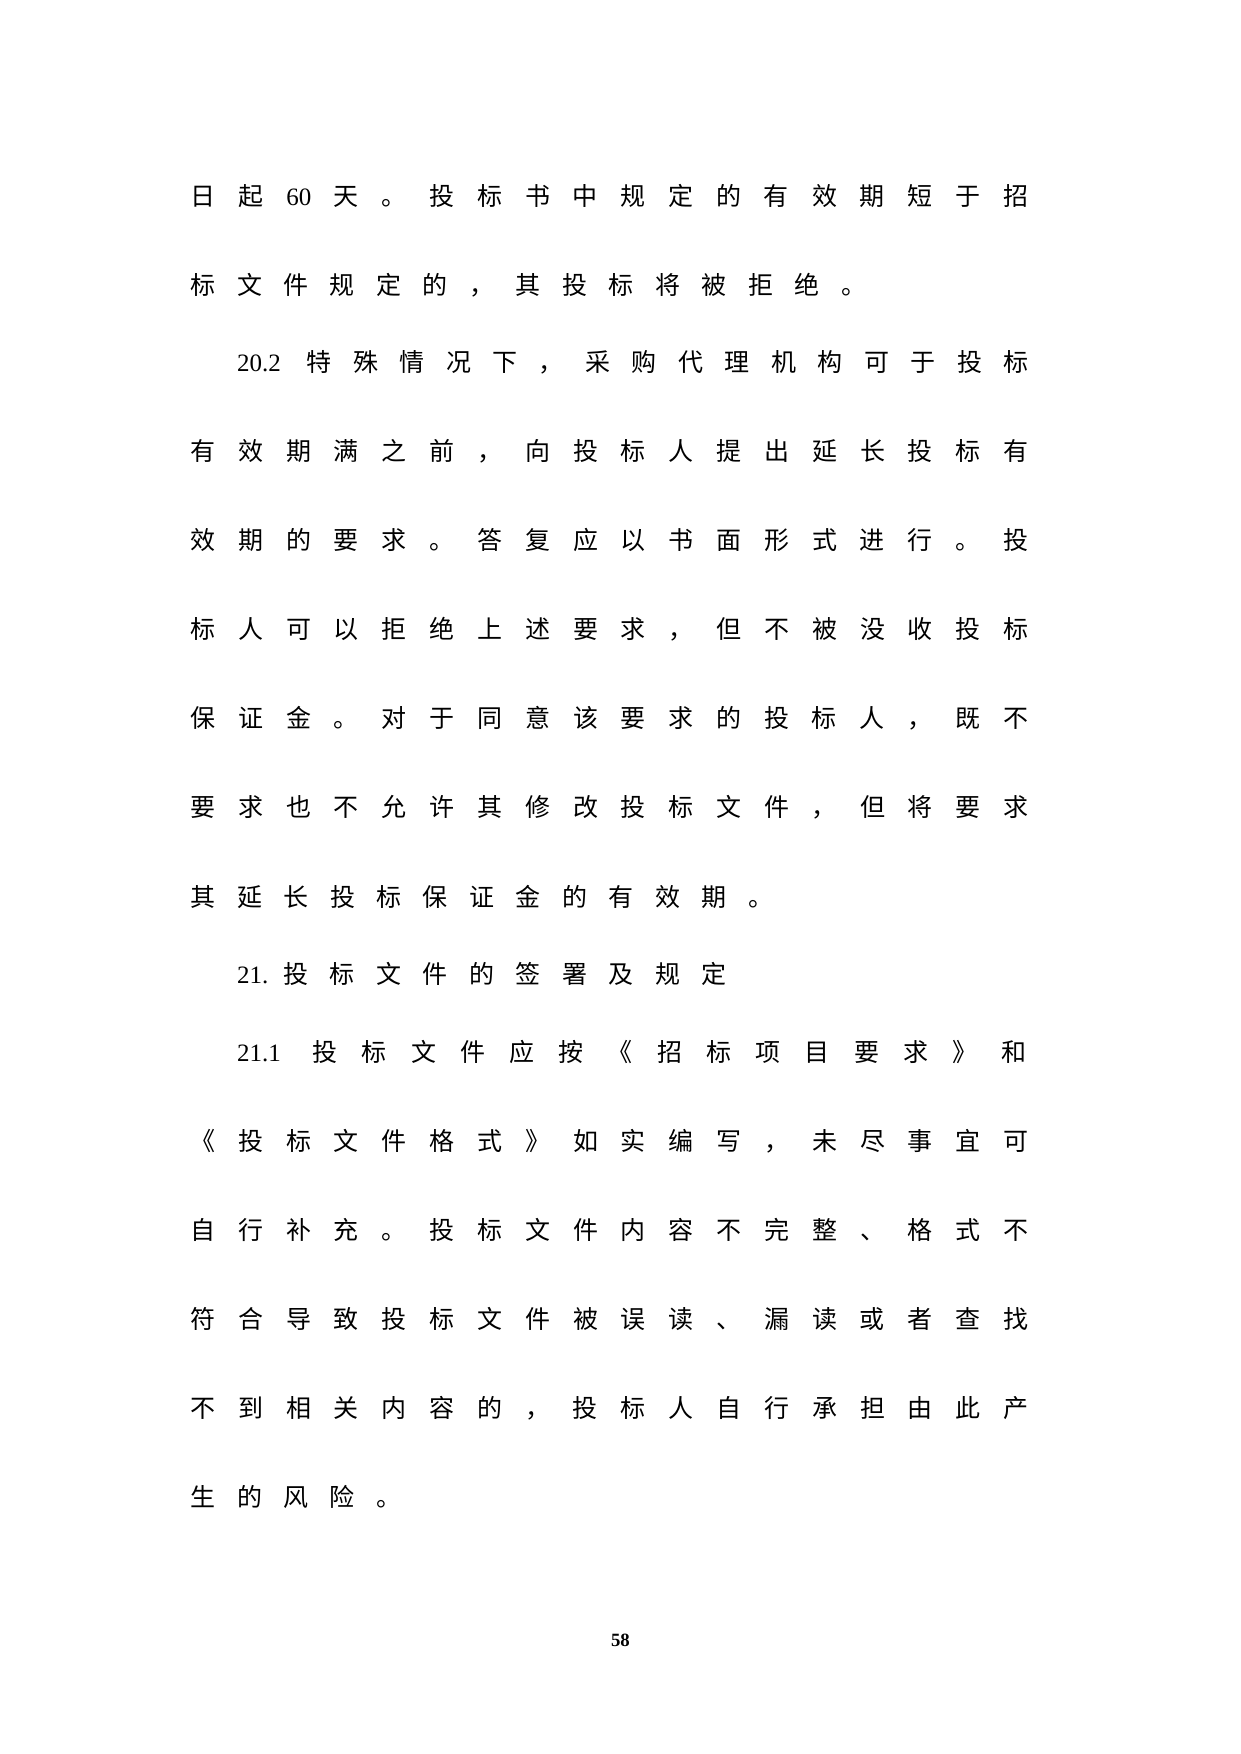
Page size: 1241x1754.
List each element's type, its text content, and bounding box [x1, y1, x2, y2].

text 21. 投标文件的签署及规定 [190, 943, 1050, 1002]
text 21.1 投标文件应按《招标项目要求》和《投标文件格式》如实编写，未尽事宜可自行补充。投标文件内容不完整、格式不符合导致投标文件被误读、漏读或者查找不到相关内容的，投标人自行承担由此产生的风险。 [190, 1020, 1050, 1525]
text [190, 164, 1050, 313]
text 20.2 特殊情况下，采购代理机构可于投标有效期满之前，向投标人提出延长投标有效期的要求。答复应以书面形式进行。投标人可以拒绝上述要求，但不被没收投标保证金。对于同意该要求的投标人，既不要求也不允许其修改投标文件，但将要求其延长投标保证金的有效期。 [190, 331, 1050, 925]
